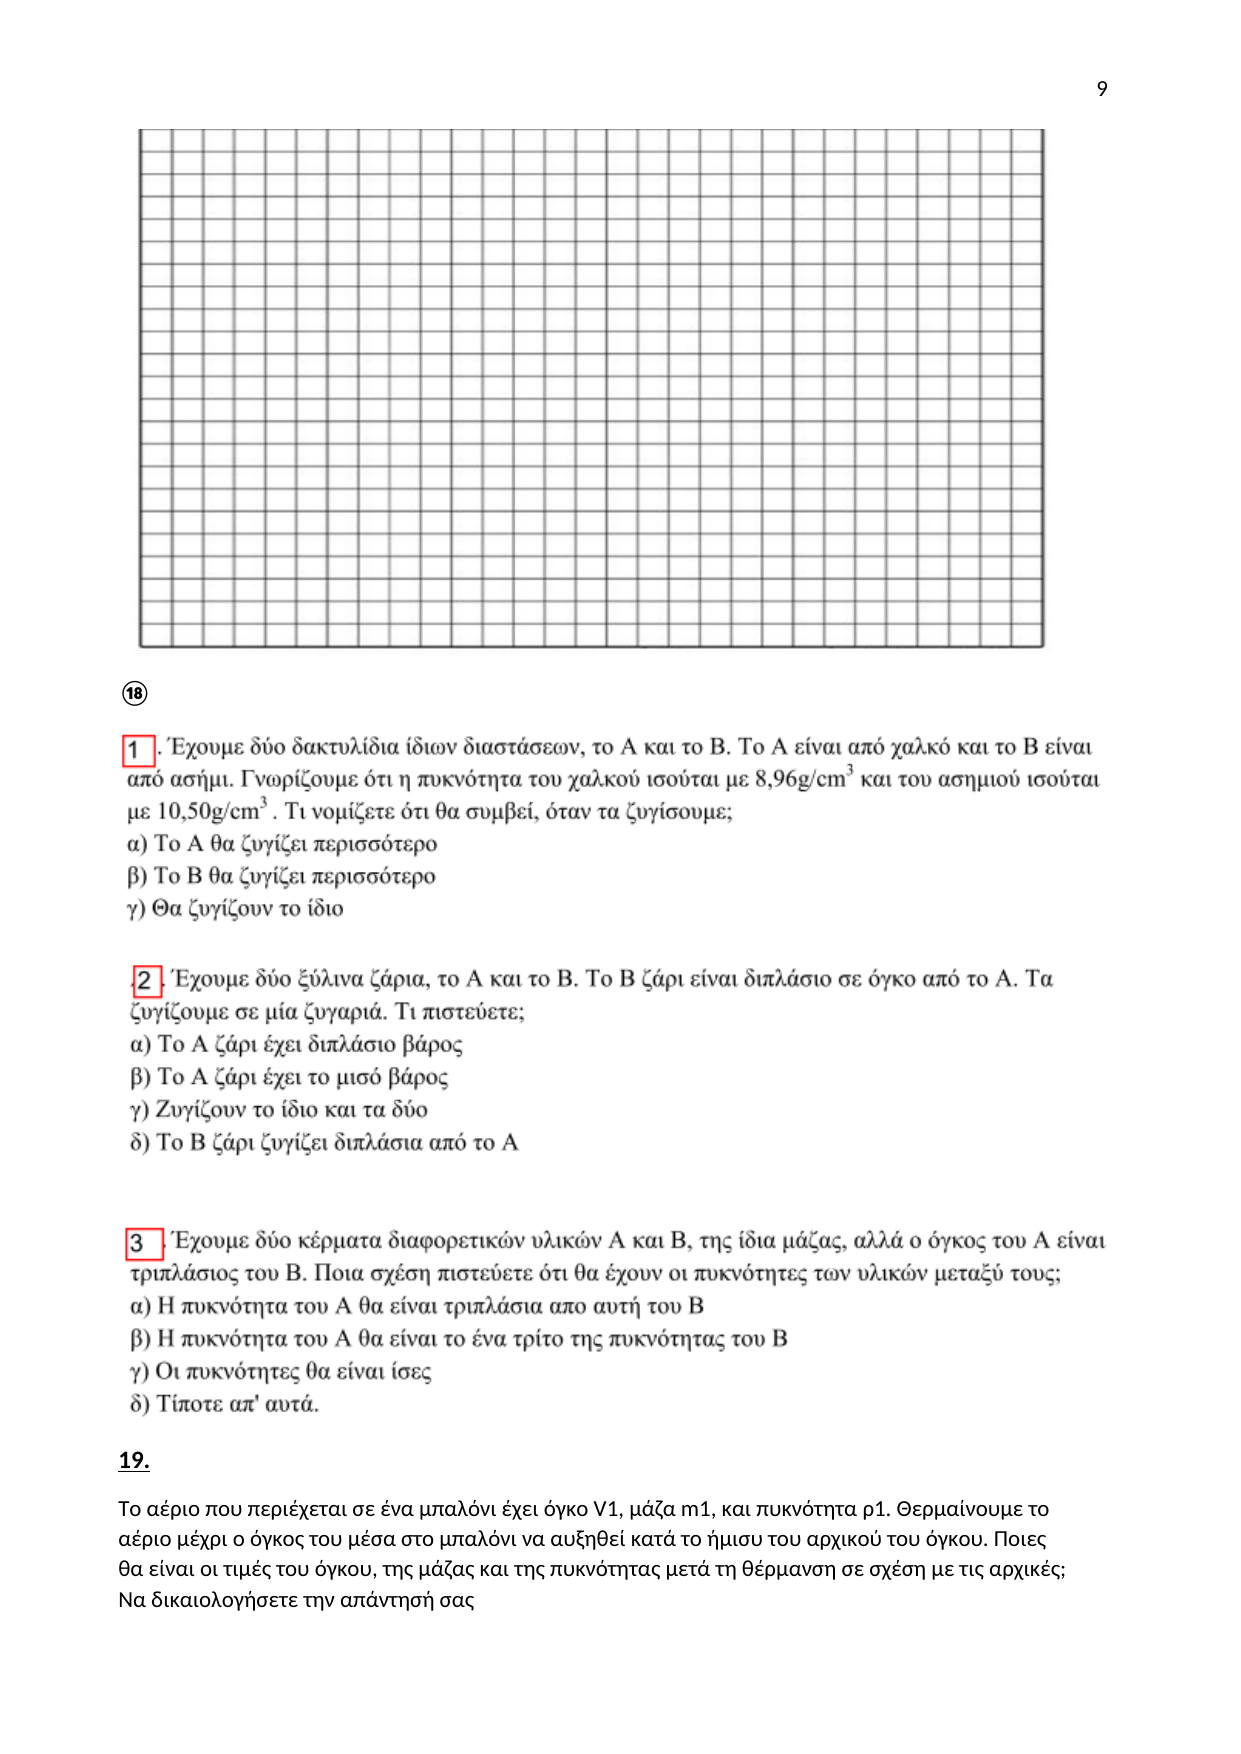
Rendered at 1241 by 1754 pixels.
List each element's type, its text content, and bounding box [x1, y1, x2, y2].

picture [118, 726, 1108, 929]
text 19. [118, 1444, 1107, 1475]
text Το αέριο που περιέχεται σε ένα μπαλόνι έχει όγκο V1, μάζα m1, και πυκνότητα ρ1. Θερμαίνουμε το αέριο μέχρι ο όγκος του μέσα στο μπαλόνι να αυξηθεί κατά το ήμισυ του αρχικού του όγκου. Ποιες θα είναι οι τιμές του όγκου, της μάζας και της πυκνότητας μετά τη θέρμανση σε σχέση με τις αρχικές; Να δικαιολογήσετε την απάντησή σας [118, 1494, 1107, 1613]
picture [118, 129, 1060, 658]
text ⑱ [118, 677, 1107, 707]
picture [118, 947, 1108, 1426]
